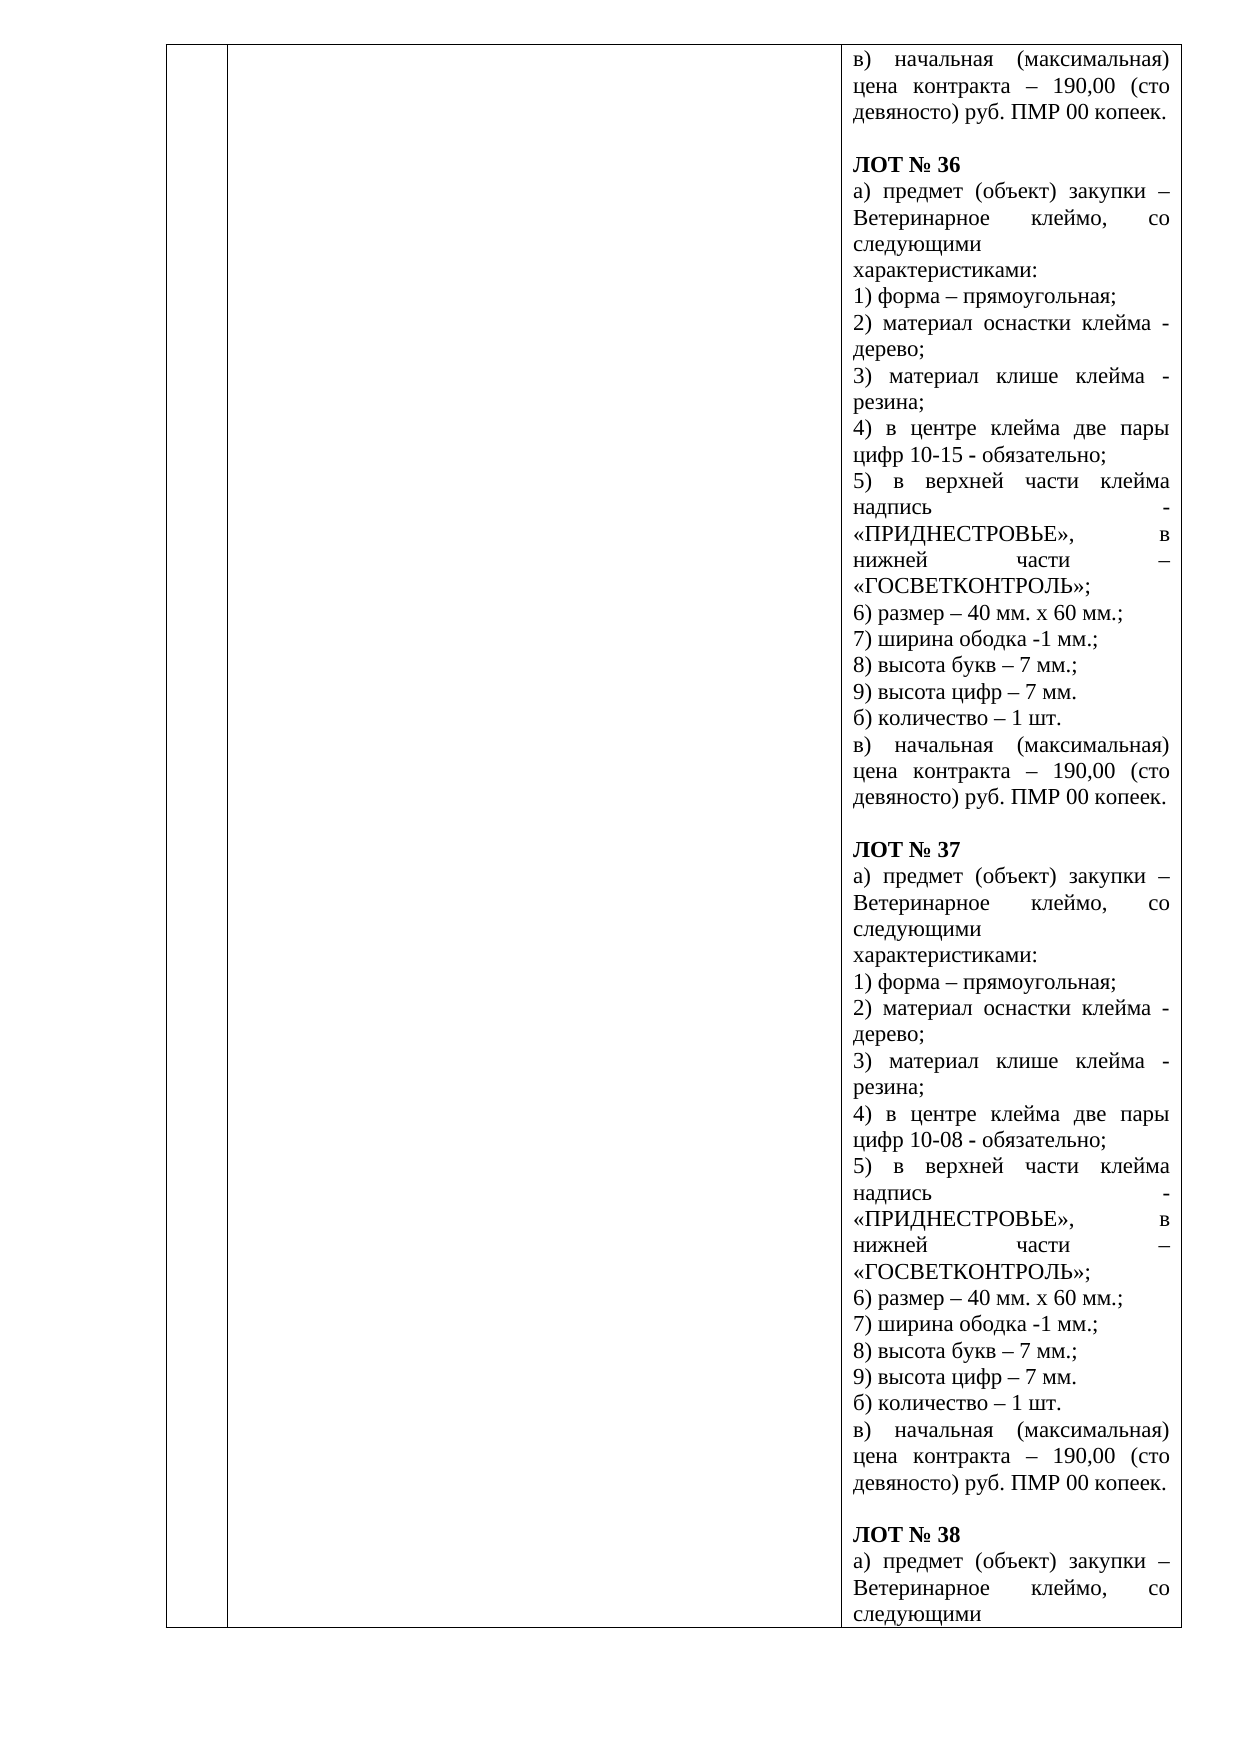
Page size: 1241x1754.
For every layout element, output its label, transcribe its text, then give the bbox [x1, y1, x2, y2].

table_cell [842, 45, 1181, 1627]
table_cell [228, 45, 841, 1627]
table_cell 1 [167, 45, 227, 1627]
